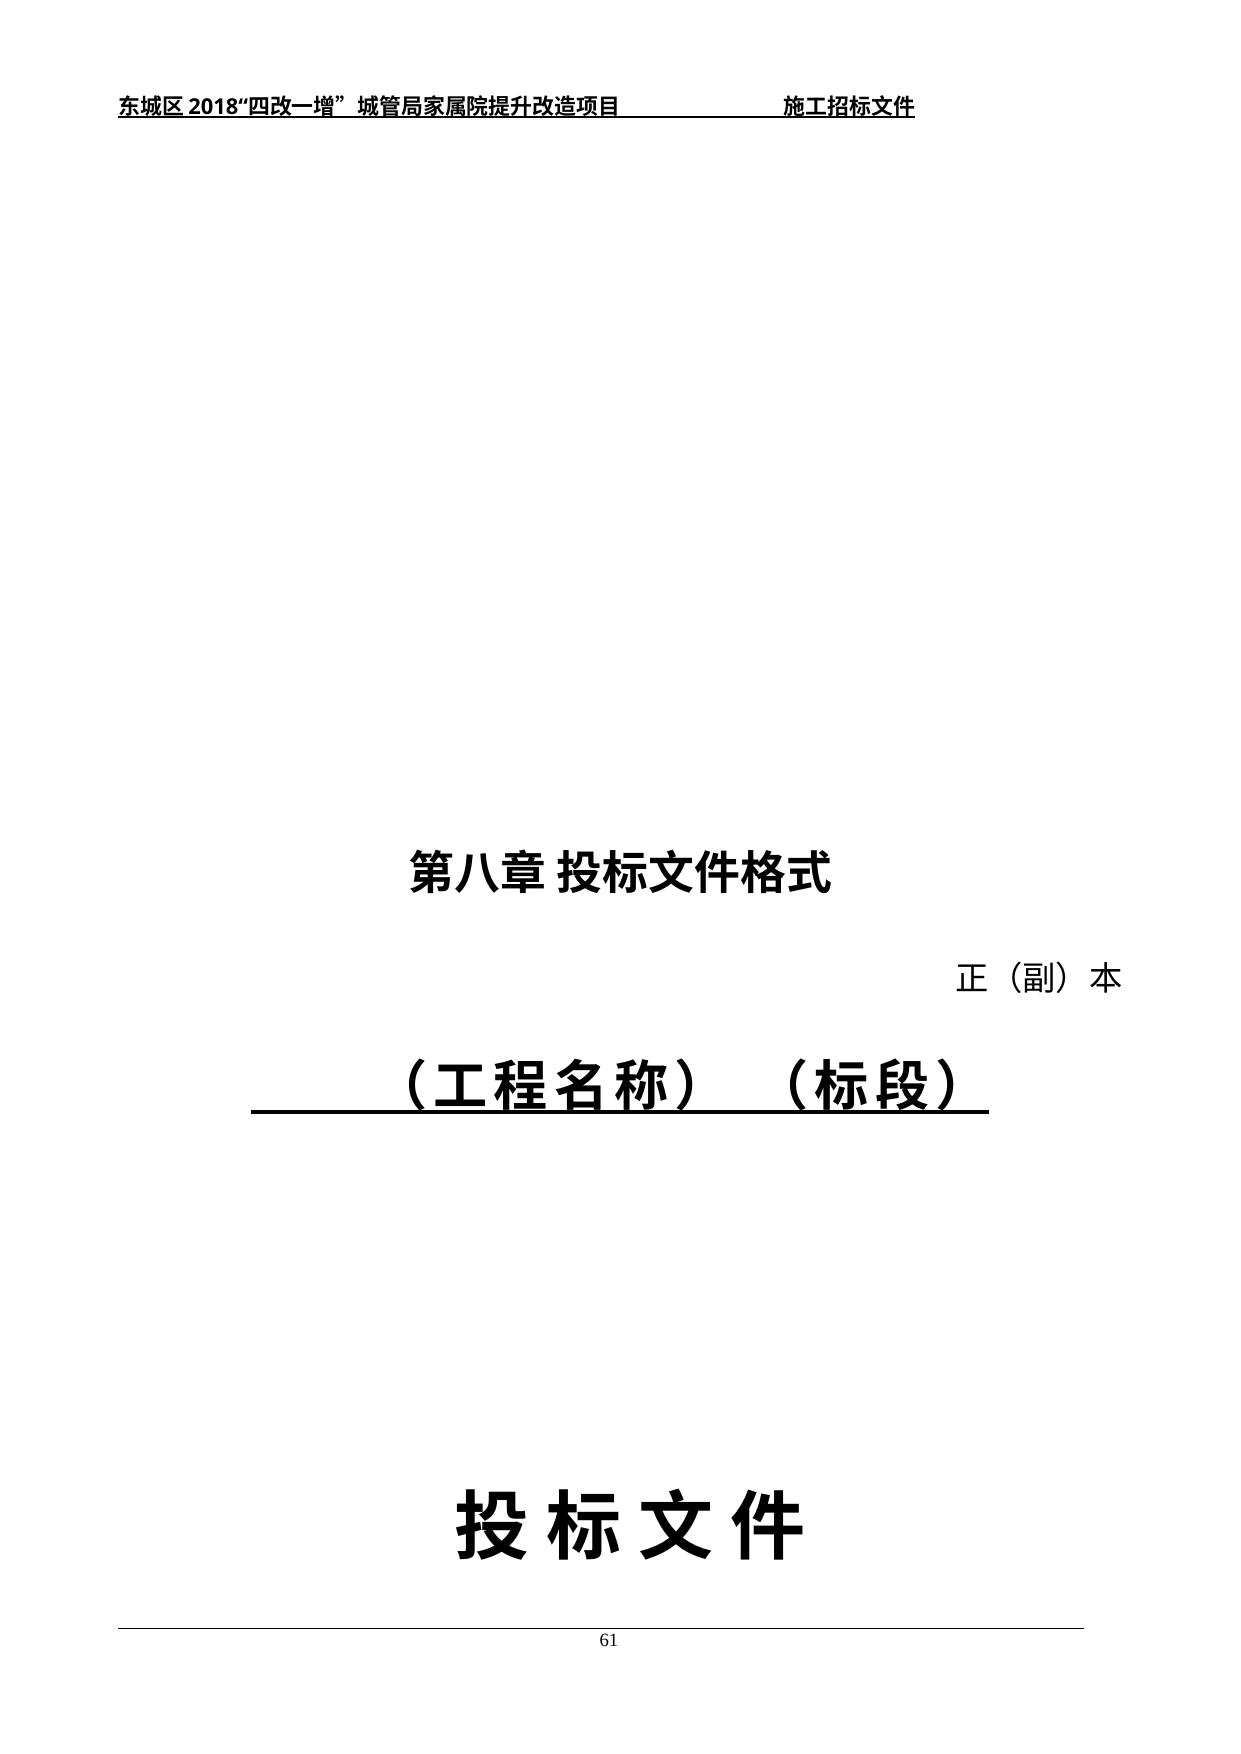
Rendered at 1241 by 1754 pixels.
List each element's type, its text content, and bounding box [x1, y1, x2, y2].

text （工程名称） （标段） [118, 1033, 1122, 1131]
text 投 标 文 件 [137, 1456, 1122, 1586]
text 第八章 投标文件格式 [118, 821, 1122, 918]
text 正（副）本 [118, 943, 1122, 1008]
